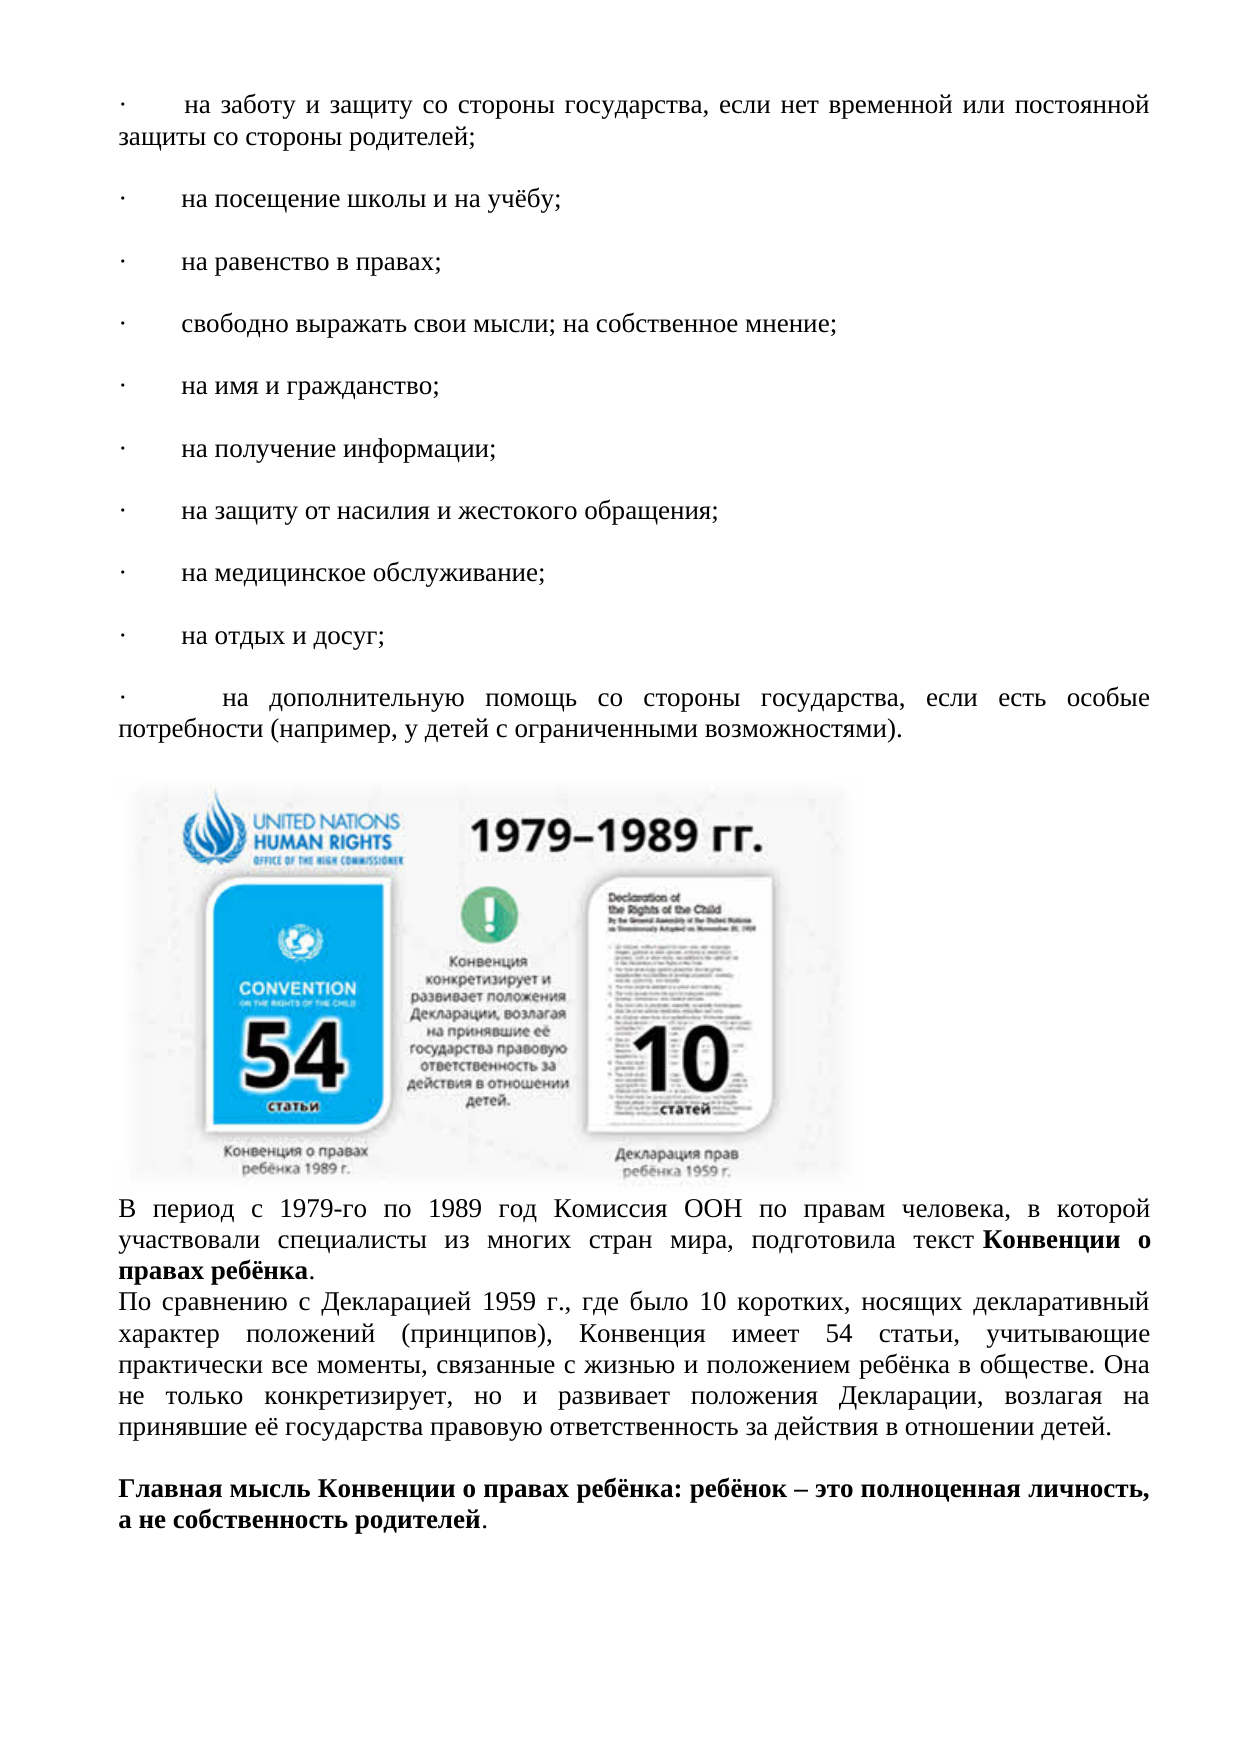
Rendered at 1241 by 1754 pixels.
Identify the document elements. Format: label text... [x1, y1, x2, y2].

text · на медицинское обслуживание; [118, 557, 1152, 588]
text По сравнению с Декларацией 1959 г., где было 10 коротких, носящих декларативный характер положений (принципов), Конвенция имеет 54 статьи, учитывающие практически все моменты, связанные с жизнью и положением ребёнка в обществе. Она не только конкретизирует, но и развивает положения Декларации, возлагая на принявшие её государства правовую ответственность за действия в отношении детей. [118, 1286, 1152, 1441]
text · свободно выражать свои мысли; на собственное мнение; [118, 307, 1152, 338]
text · на заботу и защиту со стороны государства, если нет временной или постоянной защиты со стороны родителей; [118, 89, 1152, 151]
text · на имя и гражданство; [118, 369, 1152, 401]
text · на защиту от насилия и жестокого обращения; [118, 494, 1152, 525]
text · на равенство в правах; [118, 244, 1152, 276]
picture [118, 775, 861, 1192]
text Главная мысль Конвенции о правах ребёнка: ребёнок – это полноценная личность, а не собственность родителей. [118, 1472, 1152, 1535]
text В период с 1979-го по 1989 год Комиссия ООН по правам человека, в которой участвовали специалисты из многих стран мира, подготовила текст Конвенции о правах ребёнка. [118, 1192, 1152, 1286]
text · на дополнительную помощь со стороны государства, если есть особые потребности (например, у детей с ограниченными возможностями). [118, 681, 1152, 744]
text · на получение информации; [118, 432, 1152, 463]
text · на отдых и досуг; [118, 619, 1152, 650]
text · на посещение школы и на учёбу; [118, 182, 1152, 213]
